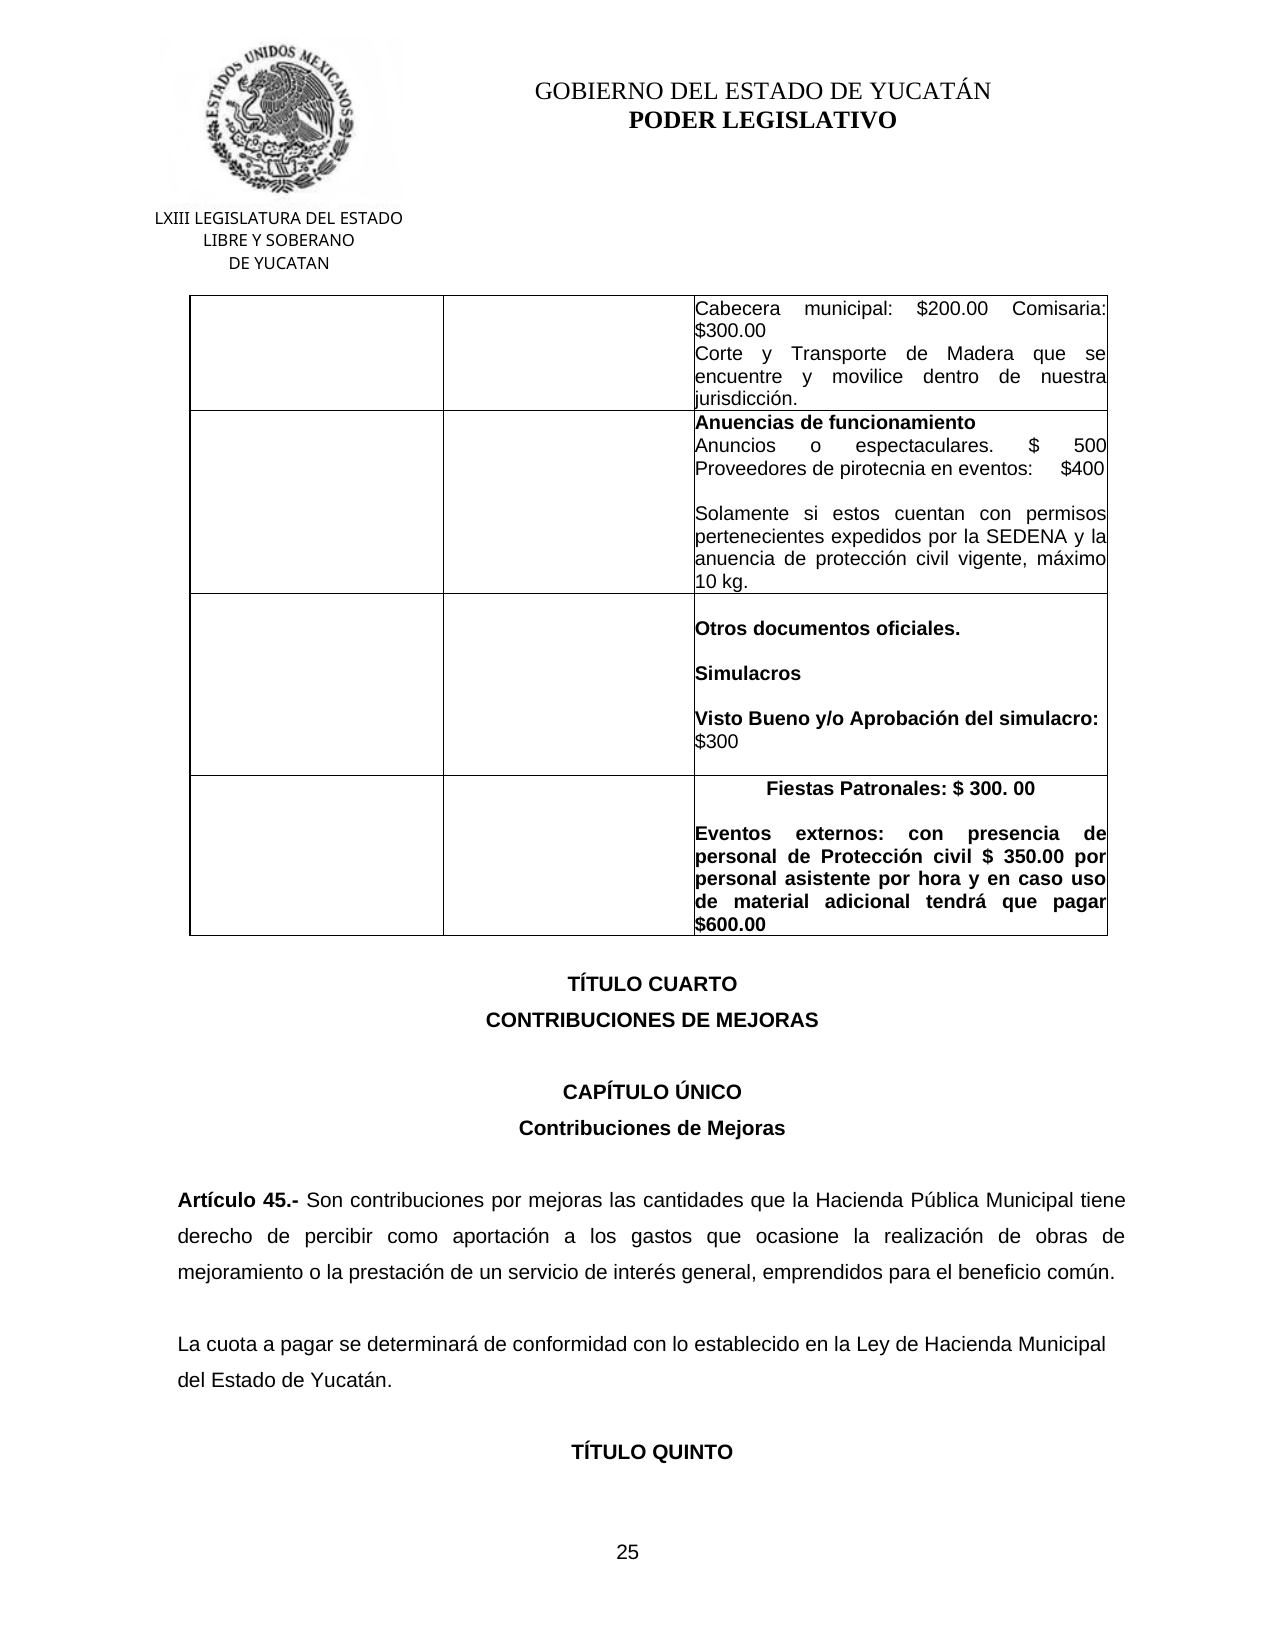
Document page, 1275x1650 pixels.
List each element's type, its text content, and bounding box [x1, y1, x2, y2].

text TÍTULO CUARTO [177, 972, 1127, 996]
table_cell Fiestas Patronales: $ 300. 00 Eventos externos: con presencia de personal de Protección civil $ 350.00 por personal asistente por hora y en caso uso de material adicional tendrá que pagar $600.00 [695, 776, 1107, 935]
table_cell Anuencias de funcionamiento Anuncios o espectaculares. $ 500 Proveedores de pirotecnia en eventos: $400 Solamente si estos cuentan con permisos pertenecientes expedidos por la SEDENA y la anuencia de protección civil vigente, máximo 10 kg. [695, 411, 1107, 593]
picture [159, 37, 404, 209]
table_cell [191, 411, 443, 593]
text Artículo 45.- Son contribuciones por mejoras las cantidades que la Hacienda Pública Municipal tiene derecho de percibir como aportación a los gastos que ocasione la realización de obras de mejoramiento o la prestación de un servicio de interés general, emprendidos para el beneficio común. [177, 1188, 1127, 1284]
table_cell [191, 594, 443, 775]
table_cell [191, 776, 443, 935]
text La cuota a pagar se determinará de conformidad con lo establecido en la Ley de Hacienda Municipal del Estado de Yucatán. [177, 1332, 1127, 1392]
text CAPÍTULO ÚNICO [177, 1080, 1127, 1104]
table_cell [444, 776, 694, 935]
text Contribuciones de Mejoras [177, 1116, 1127, 1140]
table_cell Otros documentos oficiales. Simulacros Visto Bueno y/o Aprobación del simulacro: $300 [695, 594, 1107, 775]
text CONTRIBUCIONES DE MEJORAS [177, 1008, 1127, 1032]
table_cell [444, 594, 694, 775]
text TÍTULO QUINTO [177, 1439, 1127, 1463]
table_cell [444, 411, 694, 593]
